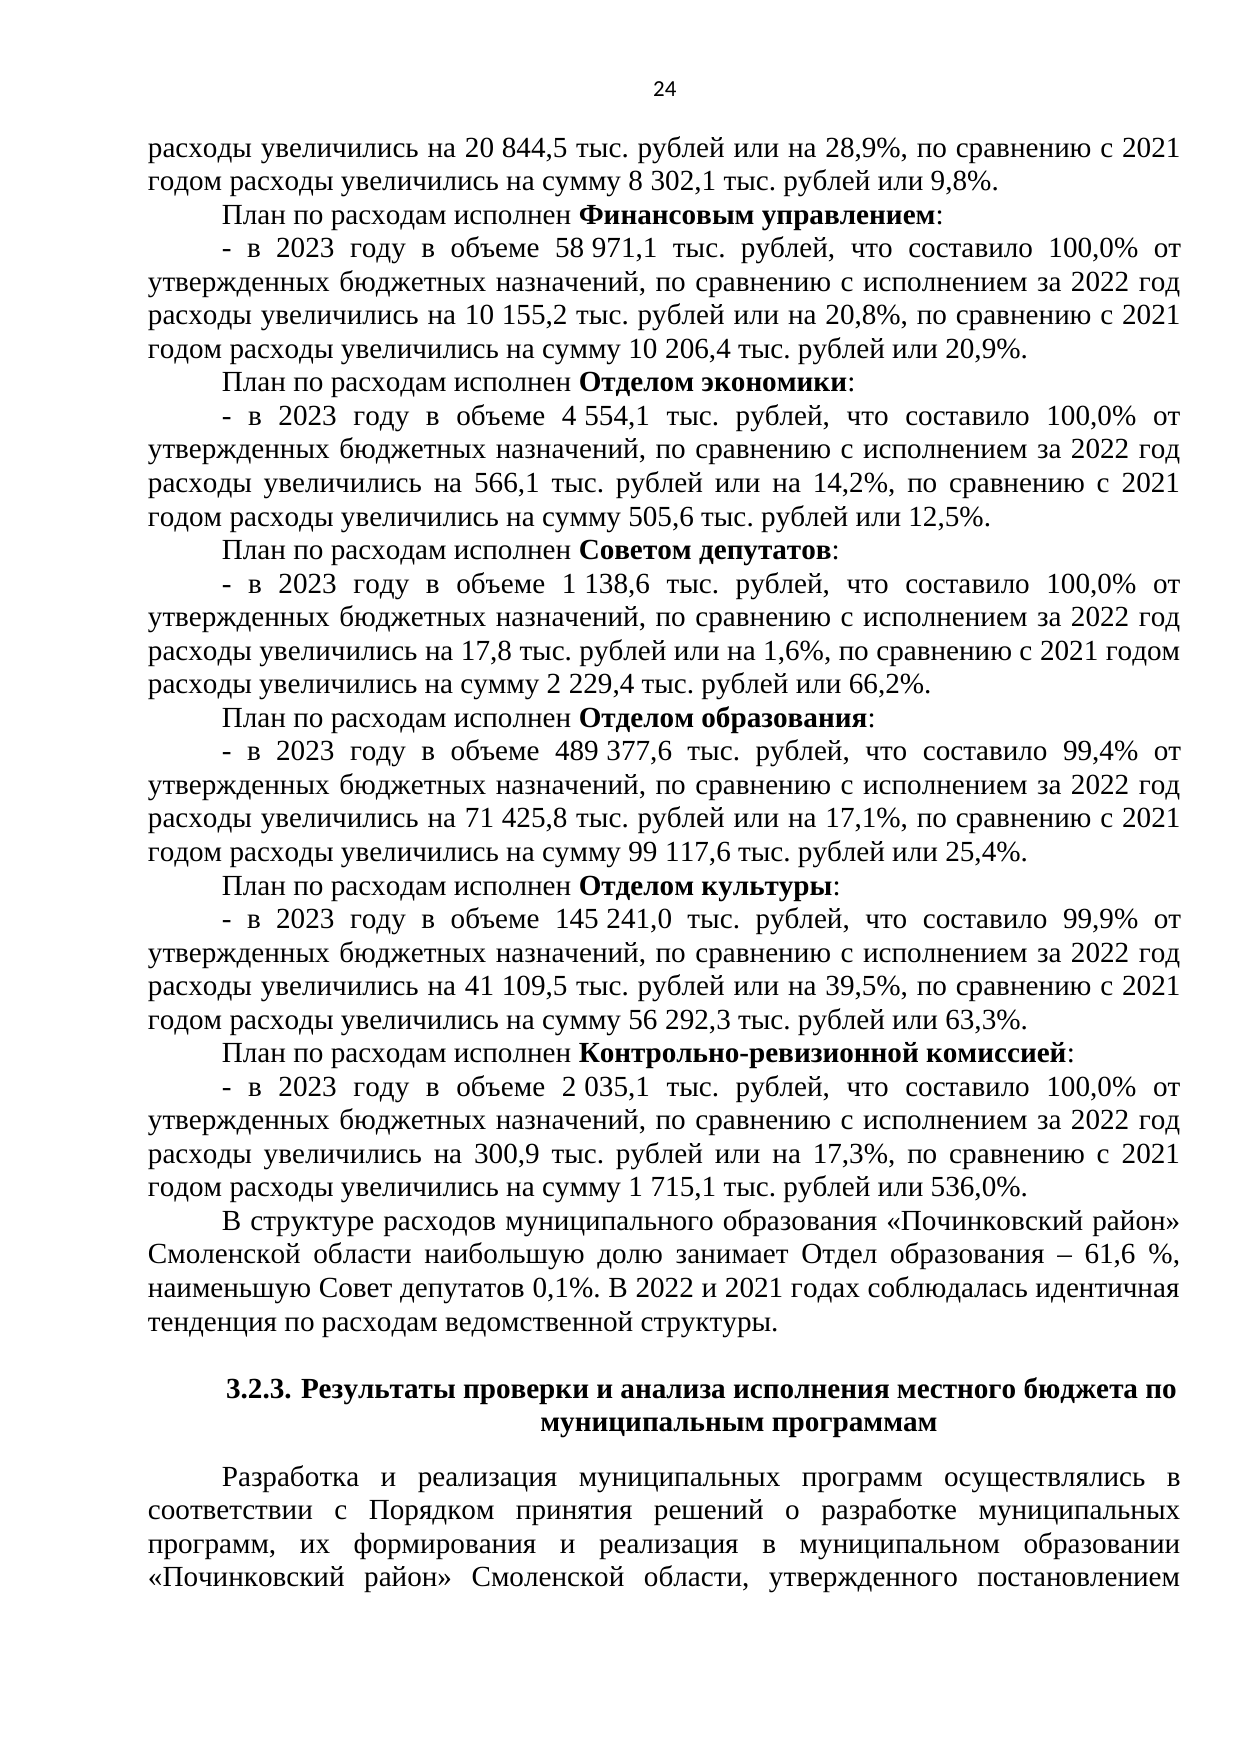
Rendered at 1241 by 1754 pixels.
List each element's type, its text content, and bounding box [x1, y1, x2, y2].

text План по расходам исполнен Отделом культуры: [148, 868, 1181, 901]
text - в 2023 году в объеме 2 035,1 тыс. рублей, что составило 100,0% от утвержденных бюджетных назначений, по сравнению с исполнением за 2022 год расходы увеличились на 300,9 тыс. рублей или на 17,3%, по сравнению с 2021 годом расходы увеличились на сумму 1 715,1 тыс. рублей или 536,0%. [148, 1069, 1181, 1203]
text - в 2023 году в объеме 4 554,1 тыс. рублей, что составило 100,0% от утвержденных бюджетных назначений, по сравнению с исполнением за 2022 год расходы увеличились на 566,1 тыс. рублей или на 14,2%, по сравнению с 2021 годом расходы увеличились на сумму 505,6 тыс. рублей или 12,5%. [148, 398, 1181, 532]
list Результаты проверки и анализа исполнения местного бюджета по муниципальным программам [222, 1371, 1181, 1438]
text - в 2023 году в объеме 58 971,1 тыс. рублей, что составило 100,0% от утвержденных бюджетных назначений, по сравнению с исполнением за 2022 год расходы увеличились на 10 155,2 тыс. рублей или на 20,8%, по сравнению с 2021 годом расходы увеличились на сумму 10 206,4 тыс. рублей или 20,9%. [148, 230, 1181, 364]
text - в 2023 году в объеме 489 377,6 тыс. рублей, что составило 99,4% от утвержденных бюджетных назначений, по сравнению с исполнением за 2022 год расходы увеличились на 71 425,8 тыс. рублей или на 17,1%, по сравнению с 2021 годом расходы увеличились на сумму 99 117,6 тыс. рублей или 25,4%. [148, 733, 1181, 868]
text План по расходам исполнен Отделом экономики: [148, 364, 1181, 398]
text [148, 130, 1181, 197]
text План по расходам исполнен Советом депутатов: [148, 532, 1181, 566]
text - в 2023 году в объеме 145 241,0 тыс. рублей, что составило 99,9% от утвержденных бюджетных назначений, по сравнению с исполнением за 2022 год расходы увеличились на 41 109,5 тыс. рублей или на 39,5%, по сравнению с 2021 годом расходы увеличились на сумму 56 292,3 тыс. рублей или 63,3%. [148, 901, 1181, 1035]
text План по расходам исполнен Финансовым управлением: [148, 197, 1181, 230]
text План по расходам исполнен Контрольно-ревизионной комиссией: [148, 1035, 1181, 1069]
text План по расходам исполнен Отделом образования: [148, 700, 1181, 733]
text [148, 1459, 1181, 1593]
text - в 2023 году в объеме 1 138,6 тыс. рублей, что составило 100,0% от утвержденных бюджетных назначений, по сравнению с исполнением за 2022 год расходы увеличились на 17,8 тыс. рублей или на 1,6%, по сравнению с 2021 годом расходы увеличились на сумму 2 229,4 тыс. рублей или 66,2%. [148, 566, 1181, 700]
text В структуре расходов муниципального образования «Починковский район» Смоленской области наибольшую долю занимает Отдел образования – 61,6 %, наименьшую Совет депутатов 0,1%. В 2022 и 2021 годах соблюдалась идентичная тенденция по расходам ведомственной структуры. [148, 1203, 1181, 1337]
